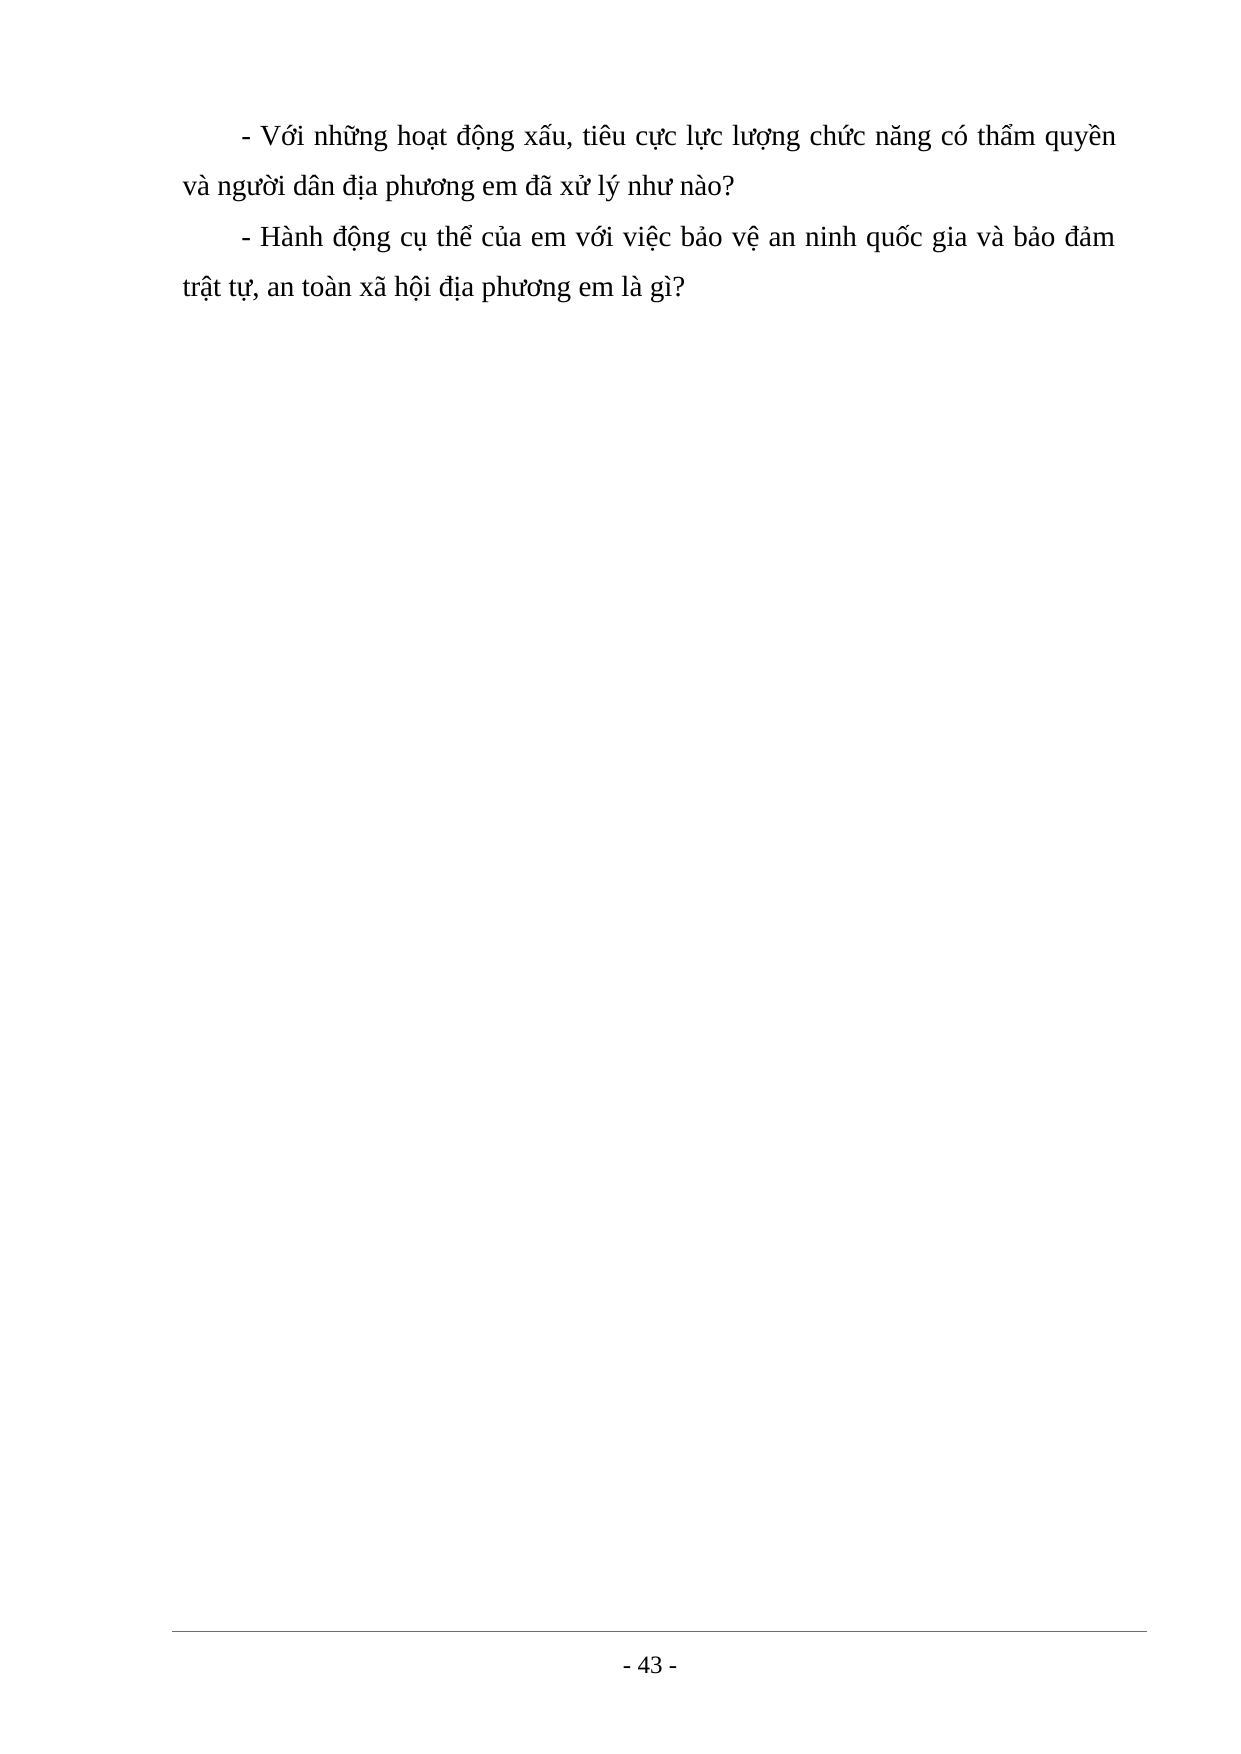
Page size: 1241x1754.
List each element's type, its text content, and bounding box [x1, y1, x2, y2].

text - Với những hoạt động xấu, tiêu cực lực lượng chức năng có thẩm quyền và người dân địa phương em đã xử lý như nào? [182, 118, 1117, 202]
text - Hành động cụ thể của em với việc bảo vệ an ninh quốc gia và bảo đảm trật tự, an toàn xã hội địa phương em là gì? [182, 219, 1117, 303]
